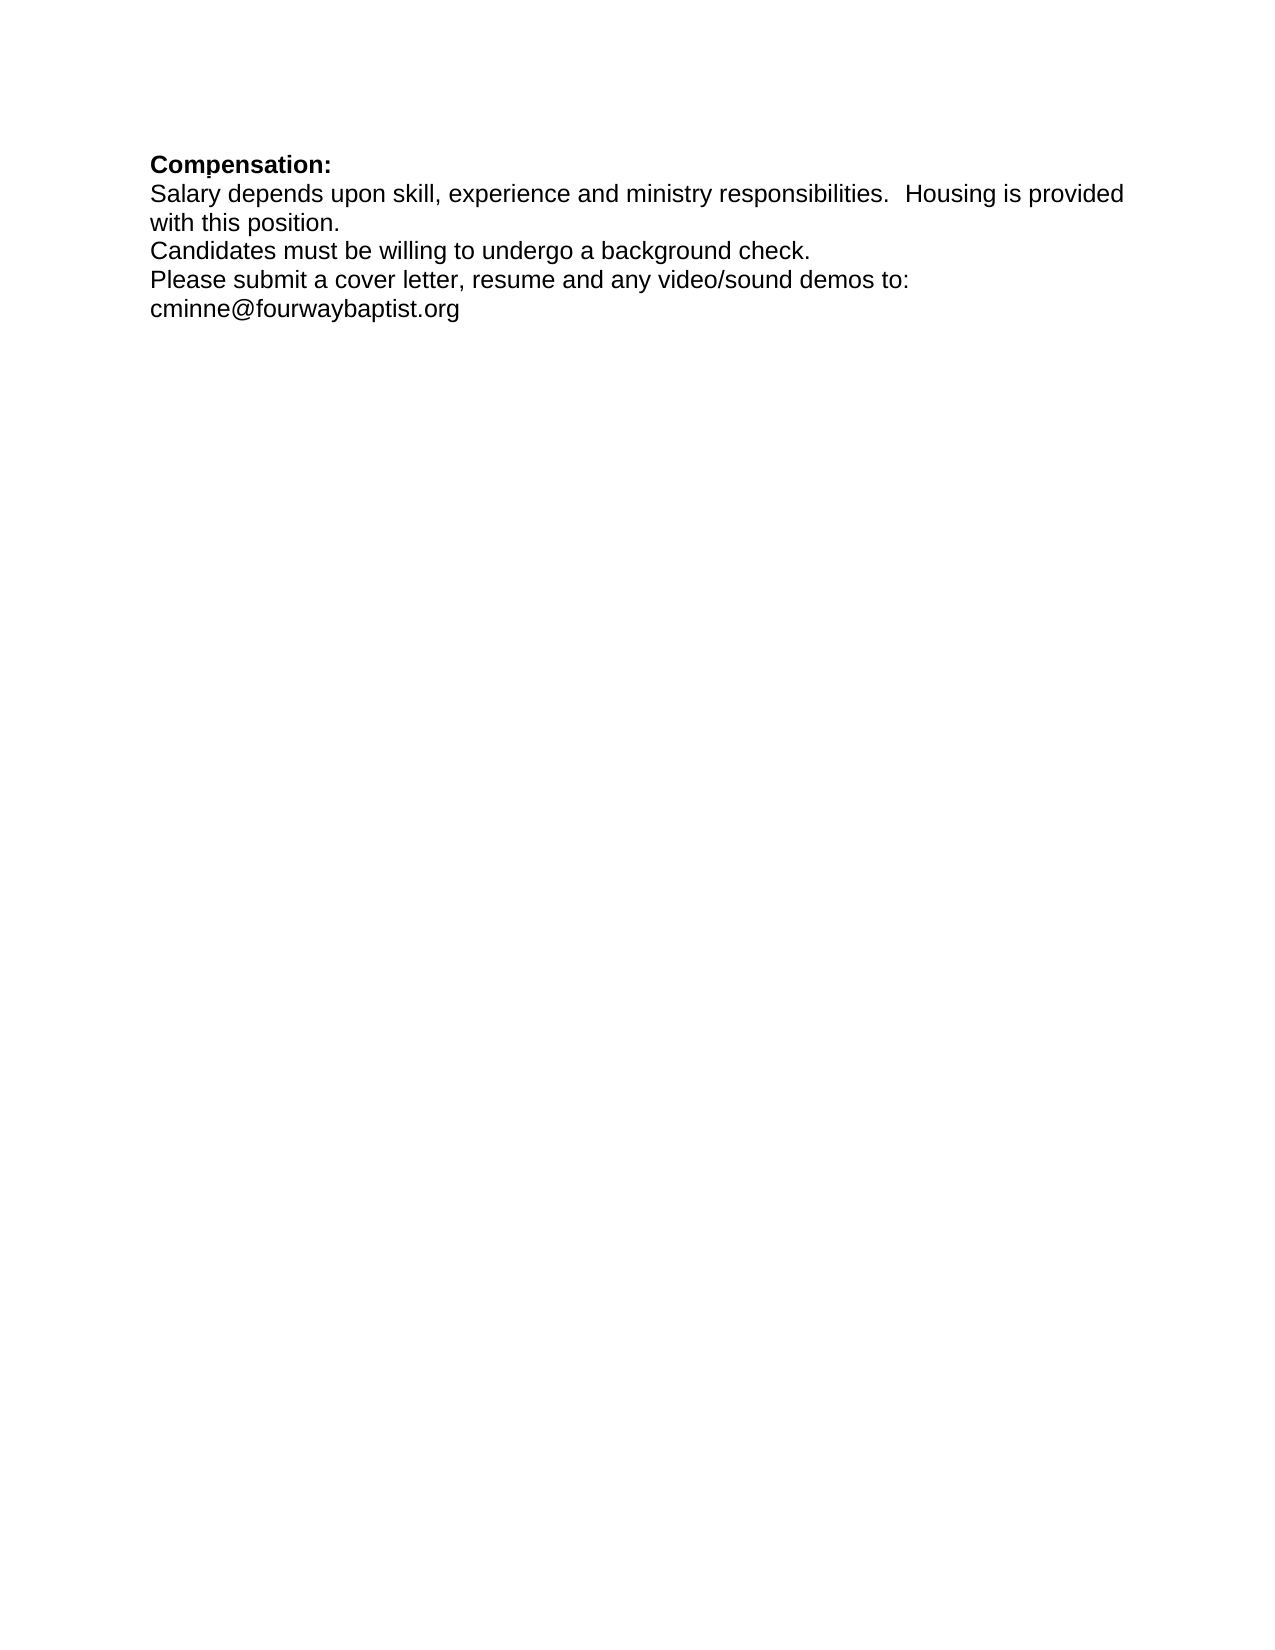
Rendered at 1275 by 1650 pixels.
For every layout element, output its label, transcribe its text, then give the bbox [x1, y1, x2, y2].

text Compensation: [150, 150, 1125, 179]
text Please submit a cover letter, resume and any video/sound demos to: cminne@fourwaybaptist.org [150, 265, 1125, 322]
text Salary depends upon skill, experience and ministry responsibilities. Housing is provided with this position. [150, 179, 1125, 236]
text Candidates must be willing to undergo a background check. [150, 236, 1125, 265]
